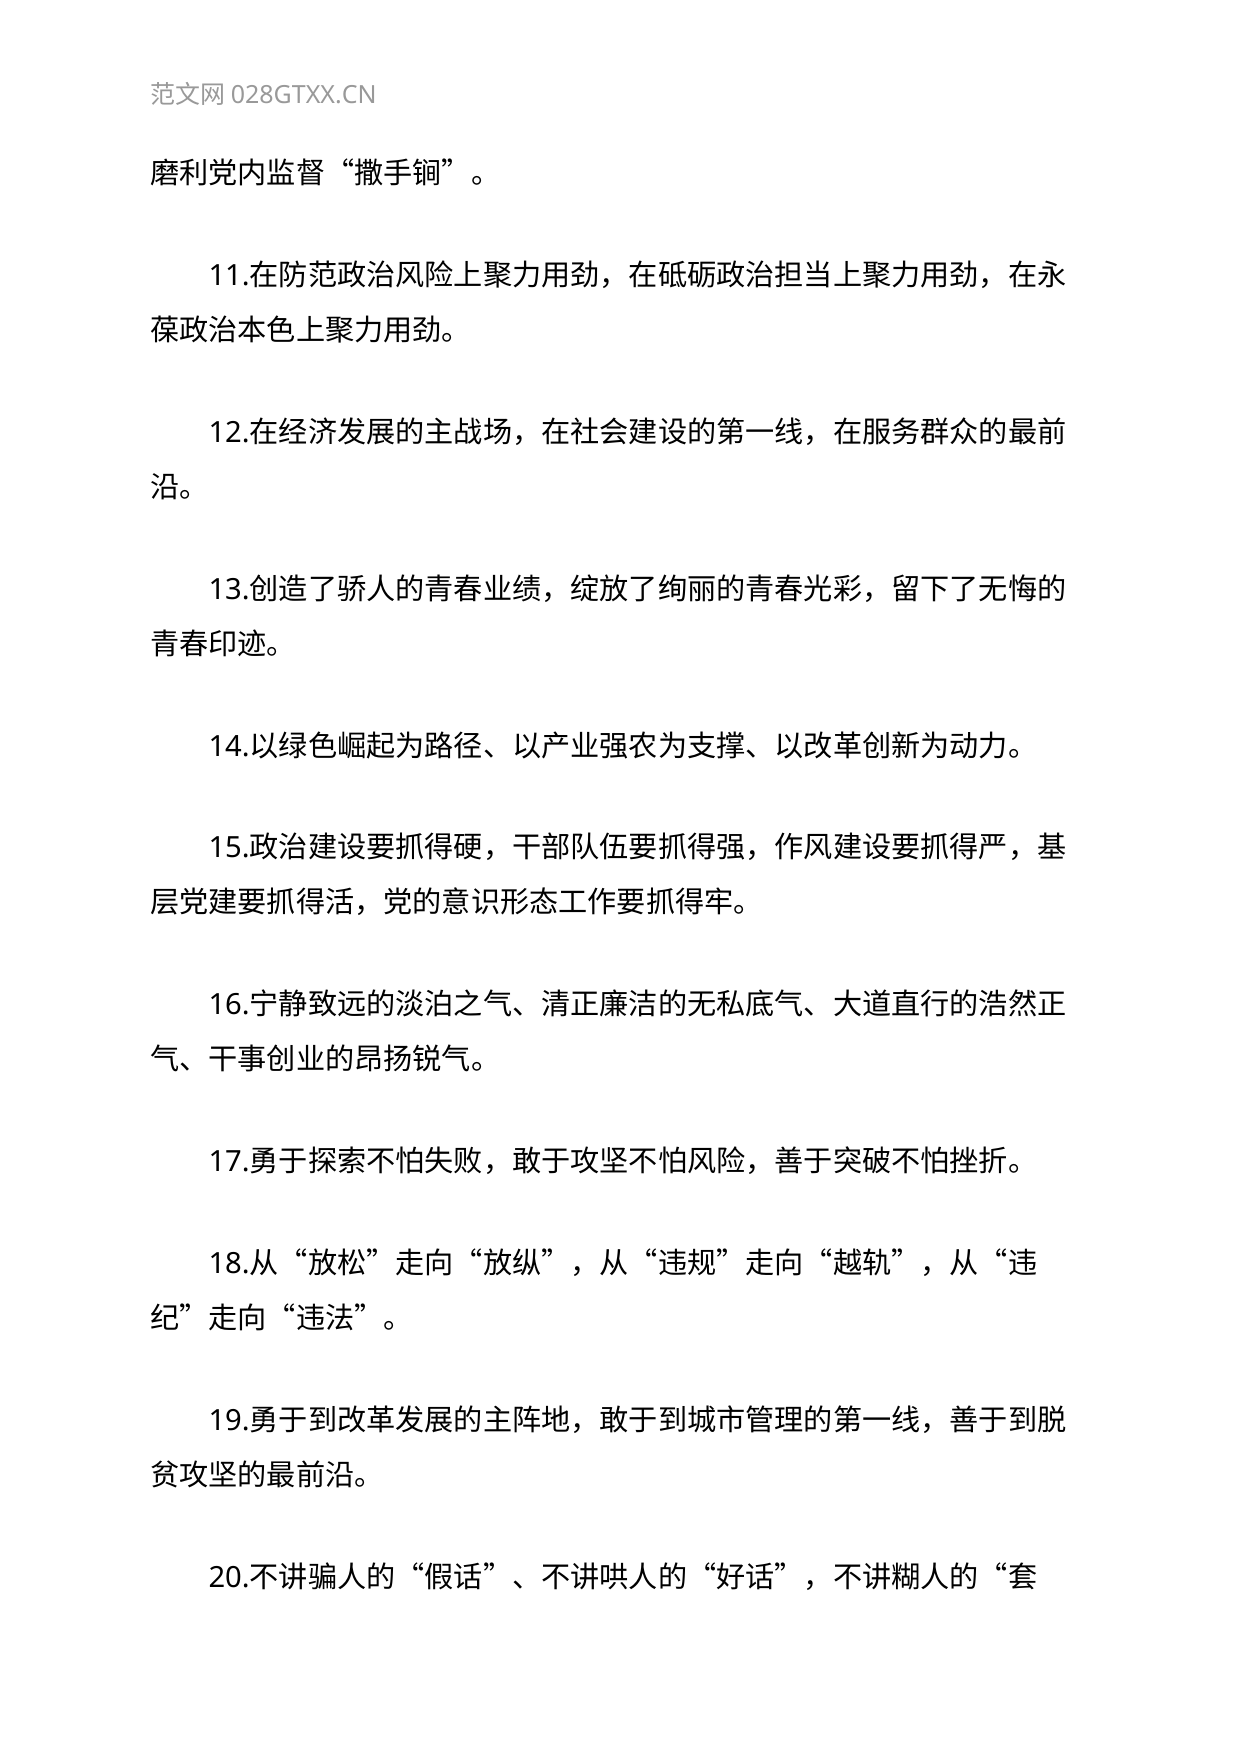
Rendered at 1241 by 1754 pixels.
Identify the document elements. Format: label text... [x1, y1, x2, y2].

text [150, 150, 1090, 192]
text 19.勇于到改革发展的主阵地，敢于到城市管理的第一线，善于到脱贫攻坚的最前沿。 [150, 1396, 1090, 1494]
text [150, 1553, 1090, 1596]
text 17.勇于探索不怕失败，敢于攻坚不怕风险，善于突破不怕挫折。 [150, 1138, 1090, 1180]
text 11.在防范政治风险上聚力用劲，在砥砺政治担当上聚力用劲，在永葆政治本色上聚力用劲。 [150, 252, 1090, 349]
text 13.创造了骄人的青春业绩，绽放了绚丽的青春光彩，留下了无悔的青春印迹。 [150, 565, 1090, 663]
text 14.以绿色崛起为路径、以产业强农为支撑、以改革创新为动力。 [150, 722, 1090, 764]
text 12.在经济发展的主战场，在社会建设的第一线，在服务群众的最前沿。 [150, 408, 1090, 506]
text 18.从“放松”走向“放纵”，从“违规”走向“越轨”，从“违纪”走向“违法”。 [150, 1239, 1090, 1337]
text 16.宁静致远的淡泊之气、清正廉洁的无私底气、大道直行的浩然正气、干事创业的昂扬锐气。 [150, 981, 1090, 1078]
text 15.政治建设要抓得硬，干部队伍要抓得强，作风建设要抓得严，基层党建要抓得活，党的意识形态工作要抓得牢。 [150, 824, 1090, 921]
